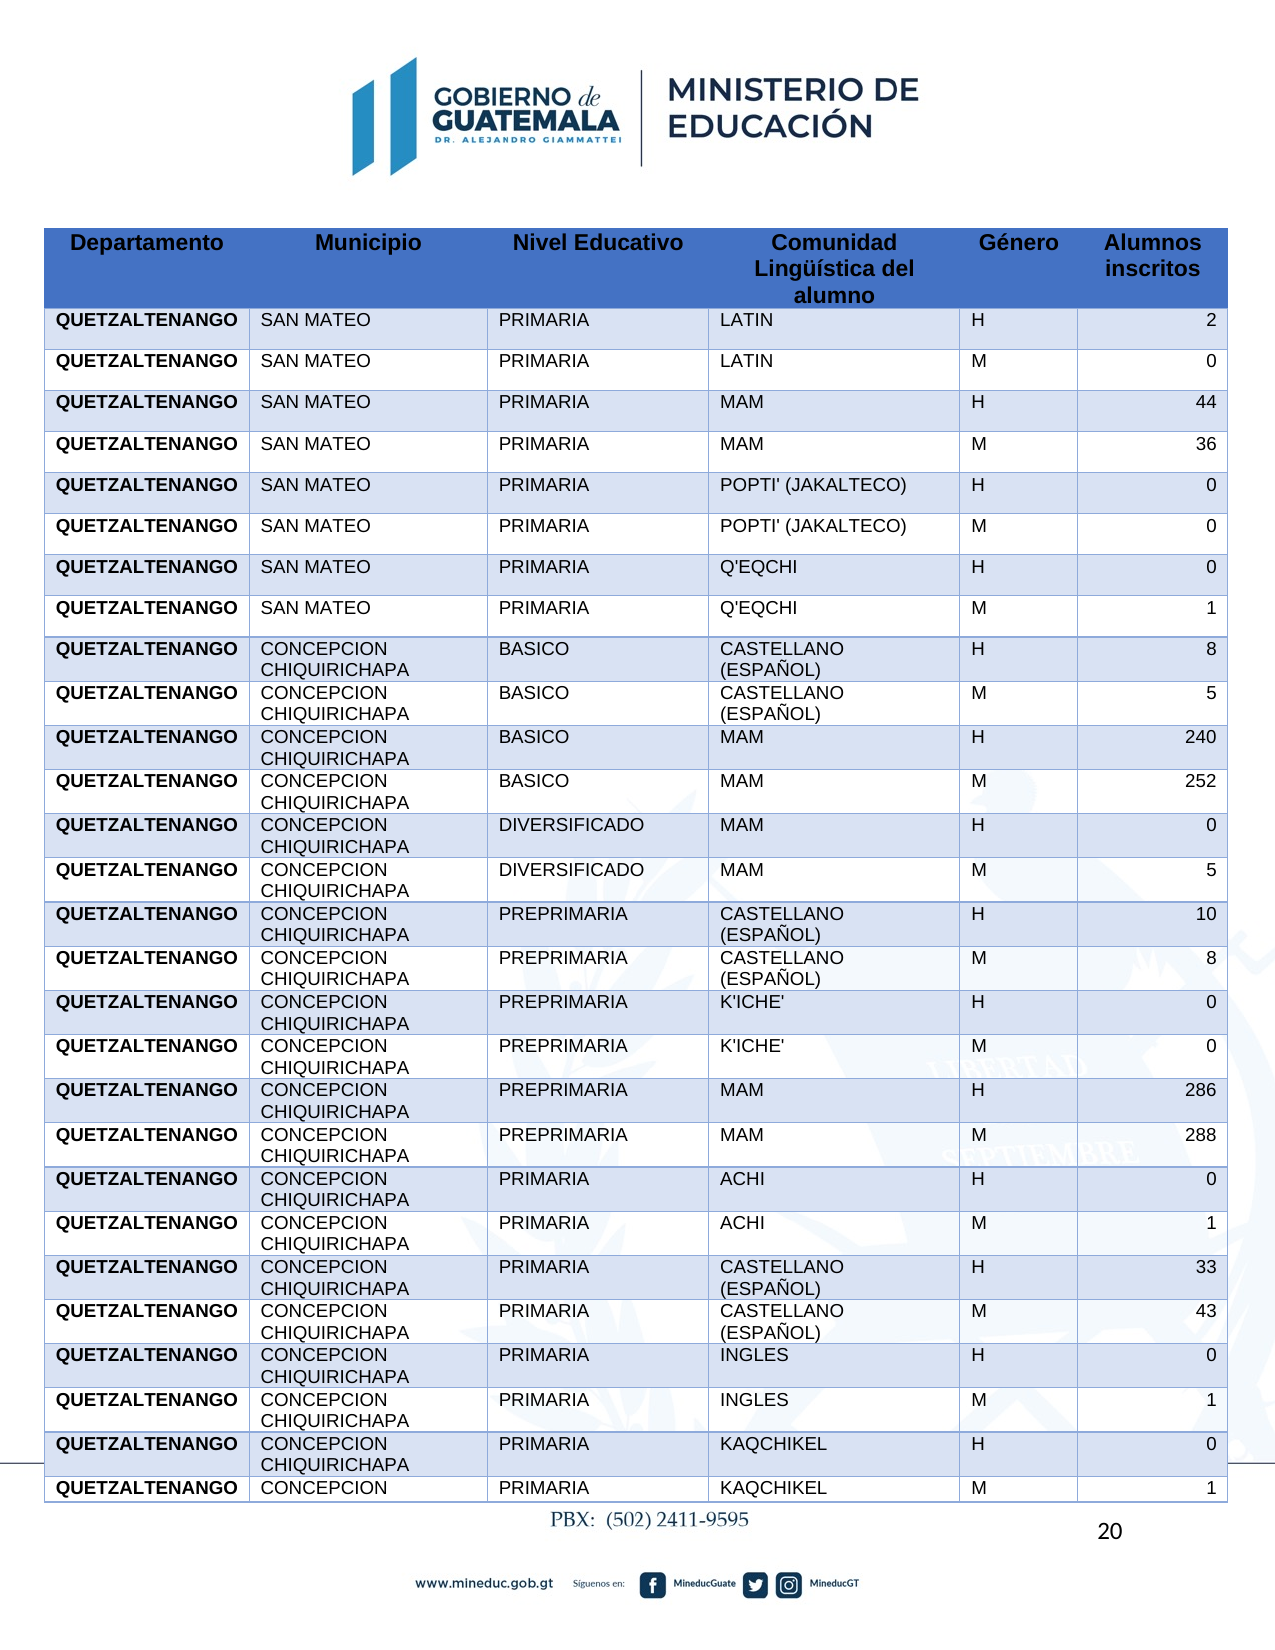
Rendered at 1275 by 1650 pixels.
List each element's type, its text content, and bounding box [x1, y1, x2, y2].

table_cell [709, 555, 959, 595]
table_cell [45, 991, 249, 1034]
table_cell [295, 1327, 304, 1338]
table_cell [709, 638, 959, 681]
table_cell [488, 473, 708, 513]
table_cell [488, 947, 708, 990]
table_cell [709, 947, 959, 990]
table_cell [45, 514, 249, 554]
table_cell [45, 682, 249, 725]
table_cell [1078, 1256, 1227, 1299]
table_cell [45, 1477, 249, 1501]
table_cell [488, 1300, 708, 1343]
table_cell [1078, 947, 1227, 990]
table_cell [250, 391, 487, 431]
table_header Nivel Educativo [488, 229, 708, 308]
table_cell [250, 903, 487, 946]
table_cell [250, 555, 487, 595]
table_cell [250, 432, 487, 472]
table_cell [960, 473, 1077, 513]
table_header Municipio [250, 229, 487, 308]
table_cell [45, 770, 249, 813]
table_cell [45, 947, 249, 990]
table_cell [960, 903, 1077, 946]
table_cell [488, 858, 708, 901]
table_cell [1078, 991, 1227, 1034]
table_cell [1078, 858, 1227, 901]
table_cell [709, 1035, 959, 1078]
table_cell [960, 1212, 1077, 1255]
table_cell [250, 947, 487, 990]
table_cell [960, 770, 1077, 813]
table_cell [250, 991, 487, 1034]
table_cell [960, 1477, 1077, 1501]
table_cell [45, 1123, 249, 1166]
table_header Comunidad Lingüística del alumno [709, 229, 959, 308]
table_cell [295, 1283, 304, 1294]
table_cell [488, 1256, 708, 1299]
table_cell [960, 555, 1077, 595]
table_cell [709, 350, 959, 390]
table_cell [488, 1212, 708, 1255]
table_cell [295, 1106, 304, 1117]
picture [0, 0, 1275, 1650]
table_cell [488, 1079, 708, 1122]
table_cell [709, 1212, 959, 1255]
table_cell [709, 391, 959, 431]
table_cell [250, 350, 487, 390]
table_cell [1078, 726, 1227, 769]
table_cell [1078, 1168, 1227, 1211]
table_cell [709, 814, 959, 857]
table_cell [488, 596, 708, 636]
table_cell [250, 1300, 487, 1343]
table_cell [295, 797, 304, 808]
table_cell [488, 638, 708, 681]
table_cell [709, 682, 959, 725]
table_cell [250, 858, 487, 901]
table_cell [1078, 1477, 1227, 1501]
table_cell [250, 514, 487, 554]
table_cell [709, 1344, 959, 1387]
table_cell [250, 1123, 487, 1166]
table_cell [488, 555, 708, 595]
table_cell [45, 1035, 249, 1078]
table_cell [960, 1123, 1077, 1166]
table_header Alumnos inscritos [1078, 229, 1227, 308]
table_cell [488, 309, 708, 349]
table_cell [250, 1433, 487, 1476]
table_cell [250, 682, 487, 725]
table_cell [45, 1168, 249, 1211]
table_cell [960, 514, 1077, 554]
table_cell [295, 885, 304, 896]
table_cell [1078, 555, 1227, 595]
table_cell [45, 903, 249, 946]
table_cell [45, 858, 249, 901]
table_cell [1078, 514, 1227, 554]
table_header Género [960, 229, 1077, 308]
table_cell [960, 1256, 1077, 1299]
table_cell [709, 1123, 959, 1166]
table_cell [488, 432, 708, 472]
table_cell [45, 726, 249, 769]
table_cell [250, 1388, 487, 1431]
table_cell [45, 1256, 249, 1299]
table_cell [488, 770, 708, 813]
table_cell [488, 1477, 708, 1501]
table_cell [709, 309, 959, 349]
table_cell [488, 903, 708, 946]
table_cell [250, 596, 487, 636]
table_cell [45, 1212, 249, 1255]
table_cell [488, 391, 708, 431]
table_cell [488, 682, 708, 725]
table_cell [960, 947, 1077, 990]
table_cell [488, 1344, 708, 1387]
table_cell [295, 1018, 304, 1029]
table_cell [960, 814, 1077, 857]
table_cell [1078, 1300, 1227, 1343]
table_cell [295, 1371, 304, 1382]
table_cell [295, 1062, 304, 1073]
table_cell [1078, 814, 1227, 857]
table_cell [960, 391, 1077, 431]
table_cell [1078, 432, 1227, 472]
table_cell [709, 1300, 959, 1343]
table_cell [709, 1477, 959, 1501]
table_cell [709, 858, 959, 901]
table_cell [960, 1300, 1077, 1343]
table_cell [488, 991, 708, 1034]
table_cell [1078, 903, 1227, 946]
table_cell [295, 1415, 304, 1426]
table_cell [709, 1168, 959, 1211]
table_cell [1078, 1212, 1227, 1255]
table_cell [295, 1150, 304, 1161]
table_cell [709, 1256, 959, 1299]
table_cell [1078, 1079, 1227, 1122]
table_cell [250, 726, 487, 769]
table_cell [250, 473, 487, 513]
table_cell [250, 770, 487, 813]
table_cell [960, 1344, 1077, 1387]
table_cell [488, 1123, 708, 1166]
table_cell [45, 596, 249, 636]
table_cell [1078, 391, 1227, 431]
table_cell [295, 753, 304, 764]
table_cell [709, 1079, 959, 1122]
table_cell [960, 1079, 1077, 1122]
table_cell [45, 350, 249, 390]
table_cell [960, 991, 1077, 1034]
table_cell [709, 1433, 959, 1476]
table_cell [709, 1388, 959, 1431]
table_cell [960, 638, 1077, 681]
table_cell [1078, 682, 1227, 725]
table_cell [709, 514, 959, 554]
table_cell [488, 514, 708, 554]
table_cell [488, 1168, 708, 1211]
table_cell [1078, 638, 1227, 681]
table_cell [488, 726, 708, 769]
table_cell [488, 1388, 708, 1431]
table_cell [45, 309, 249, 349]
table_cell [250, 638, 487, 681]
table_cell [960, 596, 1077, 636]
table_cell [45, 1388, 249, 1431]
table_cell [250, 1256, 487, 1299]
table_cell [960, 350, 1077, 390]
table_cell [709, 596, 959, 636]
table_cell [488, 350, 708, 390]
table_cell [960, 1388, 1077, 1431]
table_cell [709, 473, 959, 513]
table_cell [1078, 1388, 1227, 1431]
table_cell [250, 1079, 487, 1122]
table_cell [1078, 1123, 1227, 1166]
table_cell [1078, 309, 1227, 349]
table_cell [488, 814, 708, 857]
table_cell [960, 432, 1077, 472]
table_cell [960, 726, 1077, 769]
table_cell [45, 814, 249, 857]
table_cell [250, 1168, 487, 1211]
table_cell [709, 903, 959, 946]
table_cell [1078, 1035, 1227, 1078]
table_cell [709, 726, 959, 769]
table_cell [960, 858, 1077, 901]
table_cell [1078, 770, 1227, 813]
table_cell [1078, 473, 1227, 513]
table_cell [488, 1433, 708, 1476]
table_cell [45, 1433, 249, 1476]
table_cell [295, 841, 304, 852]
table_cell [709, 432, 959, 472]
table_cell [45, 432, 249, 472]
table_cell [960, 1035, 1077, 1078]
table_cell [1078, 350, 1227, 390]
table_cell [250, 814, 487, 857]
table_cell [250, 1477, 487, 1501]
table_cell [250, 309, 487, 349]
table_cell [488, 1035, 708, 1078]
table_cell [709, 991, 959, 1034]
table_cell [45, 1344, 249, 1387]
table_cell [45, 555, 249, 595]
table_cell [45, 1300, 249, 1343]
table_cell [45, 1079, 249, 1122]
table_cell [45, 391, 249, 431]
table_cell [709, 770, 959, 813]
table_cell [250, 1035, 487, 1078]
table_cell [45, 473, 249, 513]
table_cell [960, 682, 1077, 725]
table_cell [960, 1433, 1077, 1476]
table_header Departamento [45, 229, 249, 308]
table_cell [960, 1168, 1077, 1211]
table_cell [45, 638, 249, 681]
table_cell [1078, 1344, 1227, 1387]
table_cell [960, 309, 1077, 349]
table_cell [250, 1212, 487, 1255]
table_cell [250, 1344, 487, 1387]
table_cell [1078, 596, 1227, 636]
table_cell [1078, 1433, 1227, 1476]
